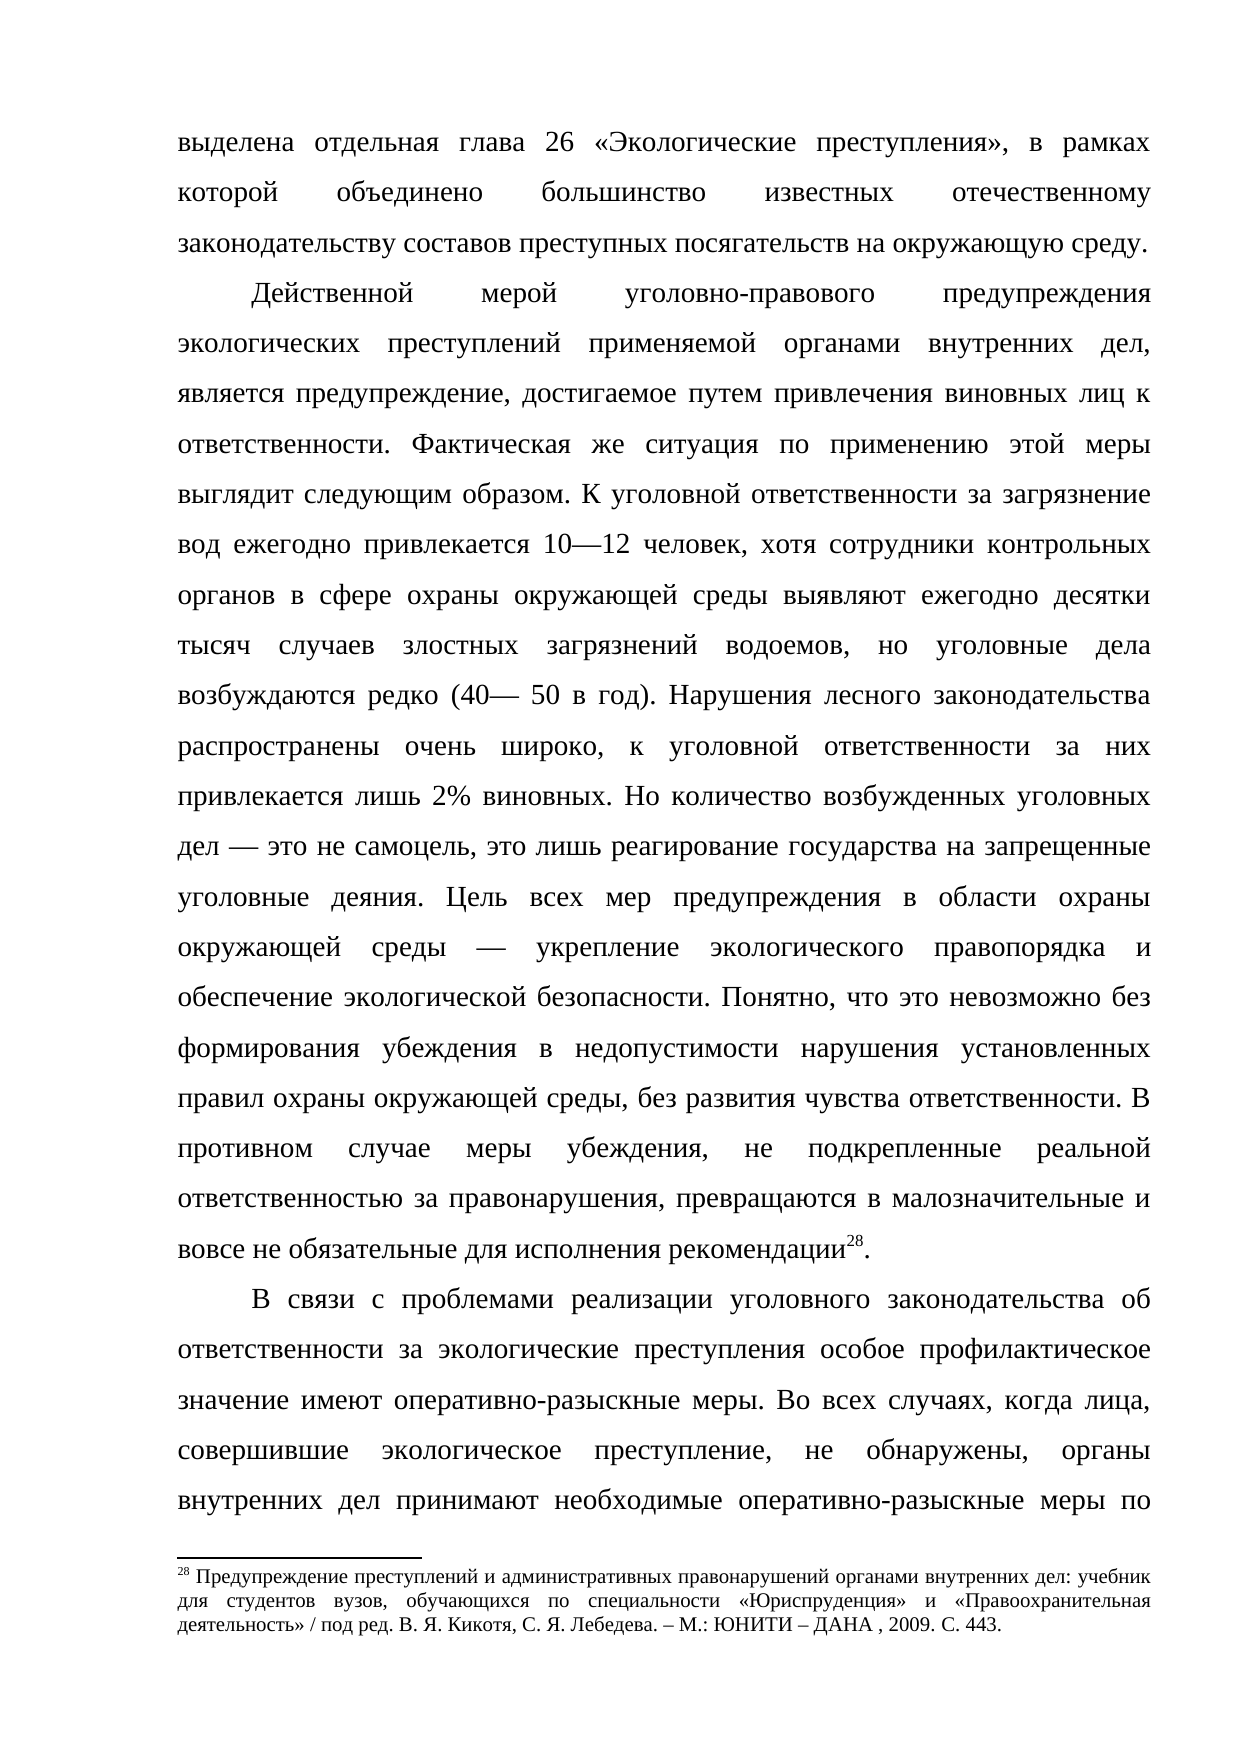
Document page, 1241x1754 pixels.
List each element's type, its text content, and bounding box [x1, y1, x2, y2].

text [177, 124, 1152, 258]
text Действенной мерой уголовно-правового предупреждения экологических преступлений применяемой органами внутренних дел, является предупреждение, достигаемое путем привлечения виновных лиц к ответственности. Фактическая же ситуация по применению этой меры выглядит следующим образом. К уголовной ответственности за загрязнение вод ежегодно привлекается 10—12 человек, хотя сотрудники контрольных органов в сфере охраны окружающей среды выявляют ежегодно десятки тысяч случаев злостных загрязнений водоемов, но уголовные дела возбуждаются редко (40— 50 в год). Нарушения лесного законодательства распространены очень широко, к уголовной ответственности за них привлекается лишь 2% виновных. Но количество возбужденных уголовных дел — это не самоцель, это лишь реагирование государства на запрещенные уголовные деяния. Цель всех мер предупреждения в области охраны окружающей среды — укрепление экологического правопорядка и обеспечение экологической безопасности. Понятно, что это невозможно без формирования убеждения в недопустимости нарушения установленных правил охраны окружающей среды, без развития чувства ответственности. В противном случае меры убеждения, не подкрепленные реальной ответственностью за правонарушения, превращаются в малозначительные и вовсе не обязательные для исполнения рекомендации. [177, 275, 1152, 1264]
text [177, 1281, 1152, 1516]
